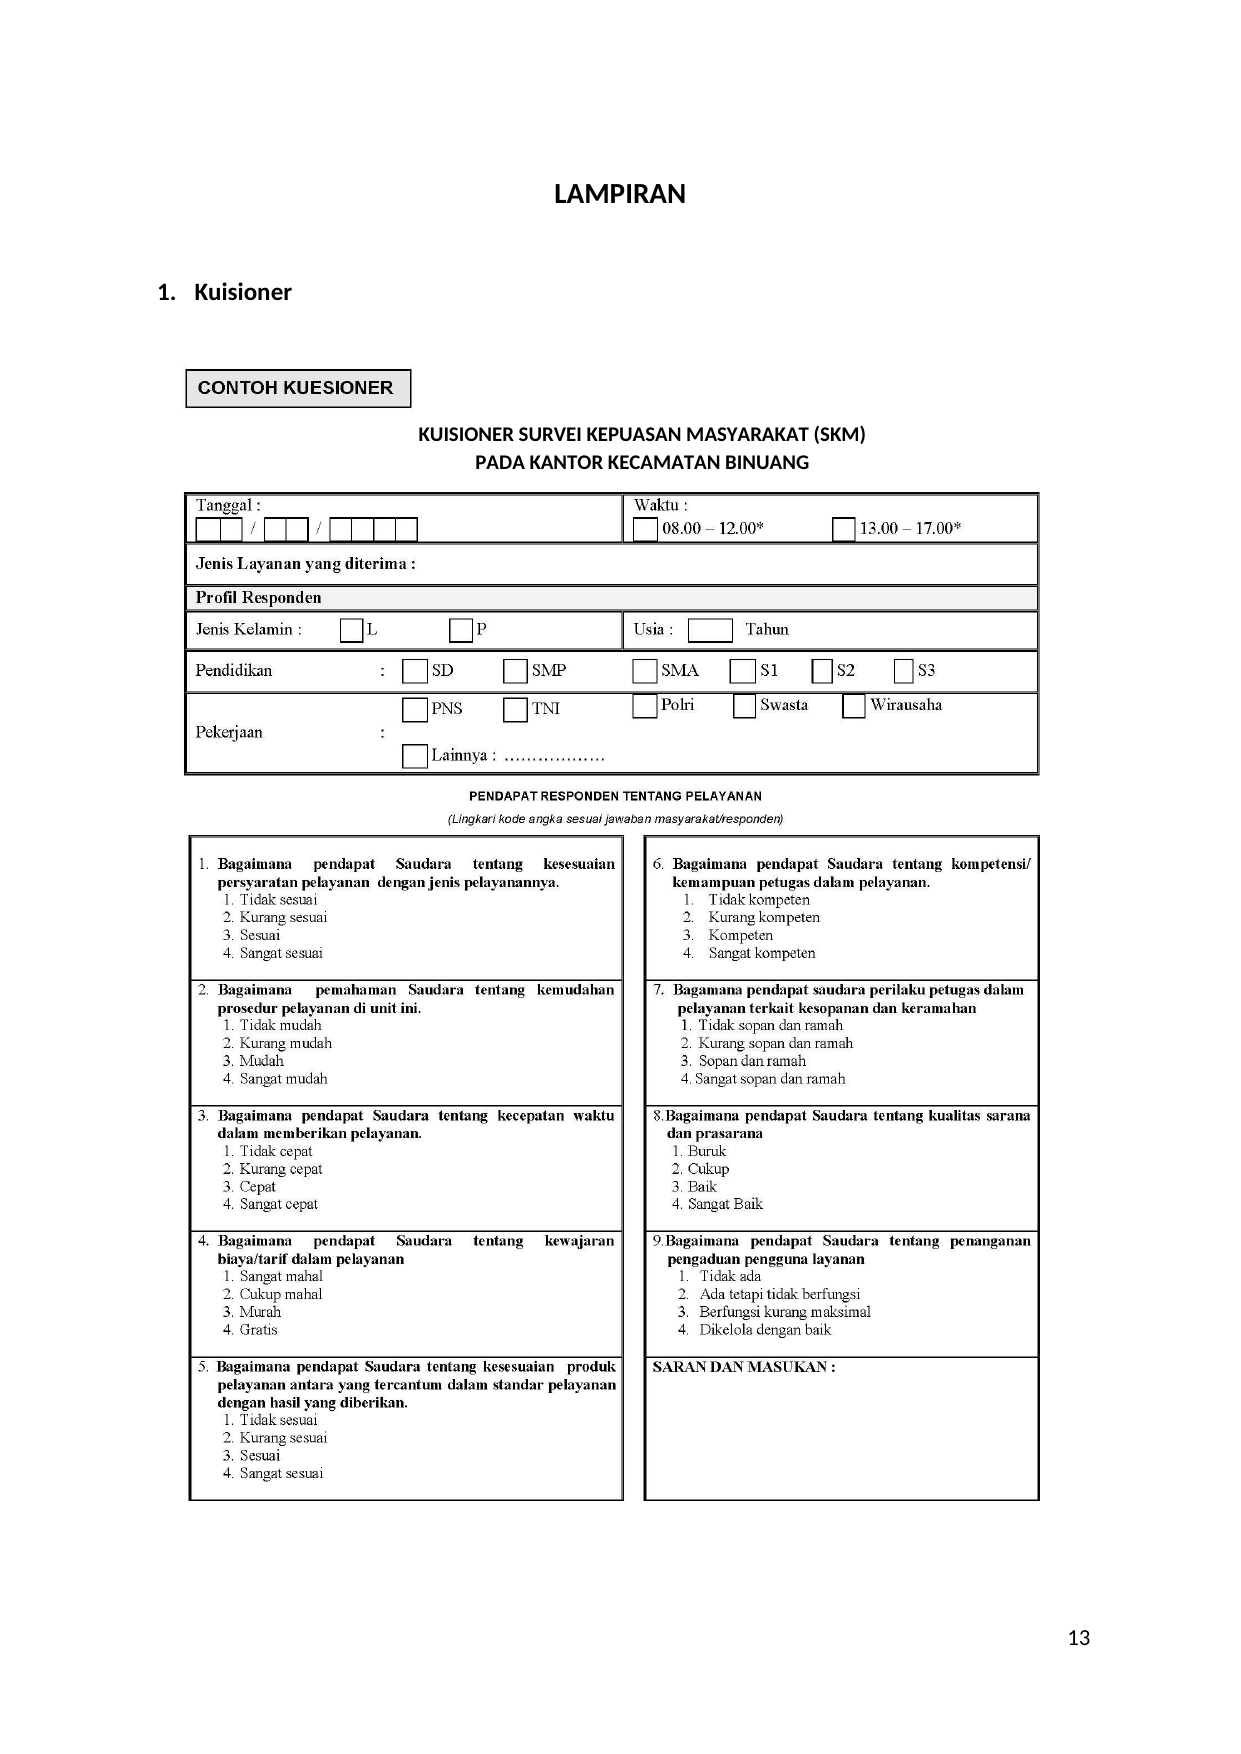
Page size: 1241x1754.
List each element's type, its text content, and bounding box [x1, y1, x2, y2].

picture [150, 321, 1070, 1545]
subtitle Kuisioner [157, 276, 1090, 306]
subtitle LAMPIRAN [150, 175, 1090, 211]
